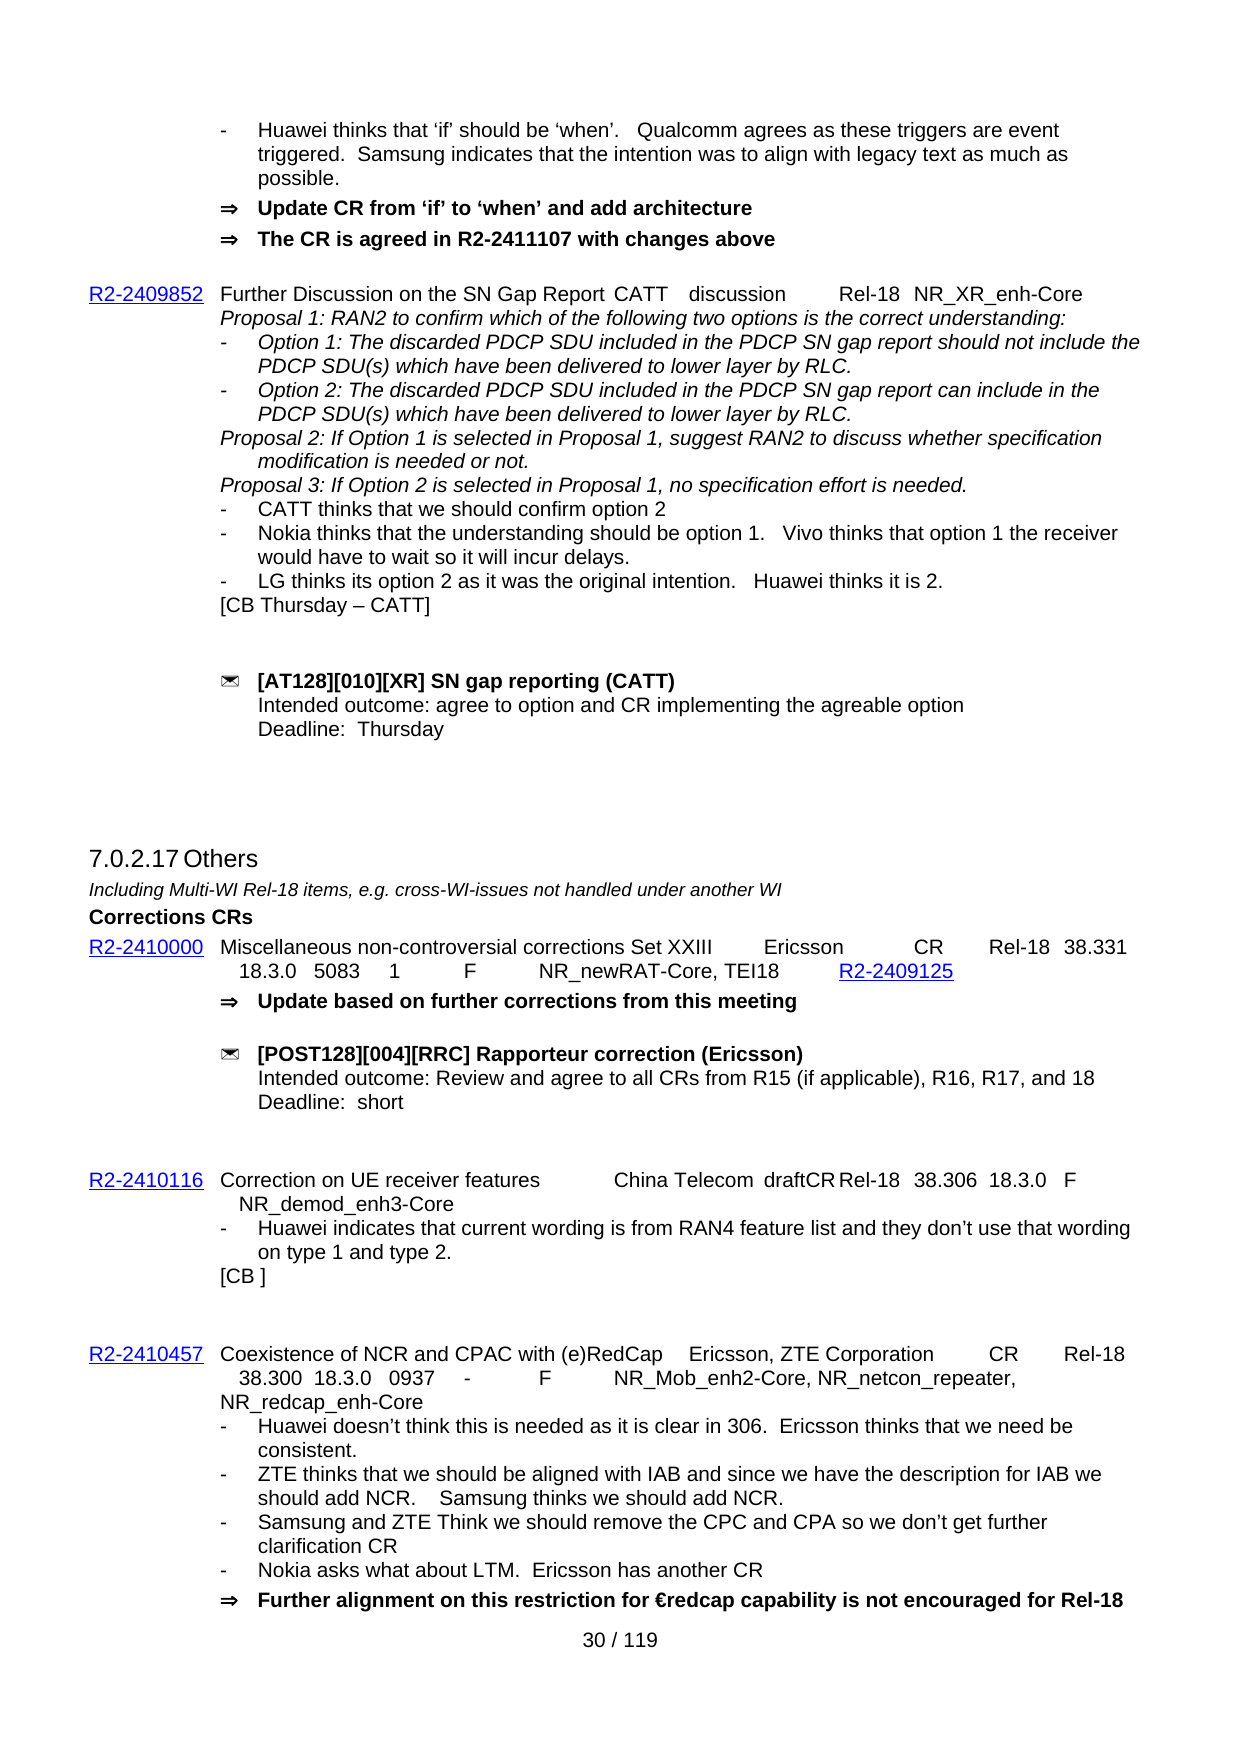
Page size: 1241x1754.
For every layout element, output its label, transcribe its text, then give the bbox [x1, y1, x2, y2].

text - LG thinks its option 2 as it was the original intention. Huawei thinks it is 2. [220, 569, 1152, 593]
text Proposal 2: If Option 1 is selected in Proposal 1, suggest RAN2 to discuss whether specification modification is needed or not. [220, 425, 1152, 473]
title R2-2410457 Coexistence of NCR and CPAC with (e)RedCap Ericsson, ZTE Corporation CR Rel-18 38.300 18.3.0 0937 - F NR_Mob_enh2-Core, NR_netcon_repeater, NR_redcap_enh-Core [89, 1342, 1152, 1414]
text Further alignment on this restriction for €redcap capability is not encouraged for Rel-18 [220, 1588, 1152, 1612]
text - Huawei doesn’t think this is needed as it is clear in 306. Ericsson thinks that we need be consistent. [220, 1414, 1152, 1462]
subtitle 7.0.2.17 Others [89, 844, 1152, 873]
text - Option 1: The discarded PDCP SDU included in the PDCP SN gap report should not include the PDCP SDU(s) which have been delivered to lower layer by RLC. [220, 329, 1152, 377]
text Deadline: Thursday [220, 717, 1152, 741]
text [POST128][004][RRC] Rapporteur correction (Ericsson) [220, 1042, 1152, 1066]
text - Nokia thinks that the understanding should be option 1. Vivo thinks that option 1 the receiver would have to wait so it will incur delays. [220, 521, 1152, 569]
text Deadline: short [220, 1090, 1152, 1114]
text [AT128][010][XR] SN gap reporting (CATT) [220, 669, 1152, 693]
text [CB ] [220, 1264, 1152, 1288]
text - Nokia asks what about LTM. Ericsson has another CR [220, 1558, 1152, 1582]
title R2-2410000 Miscellaneous non-controversial corrections Set XXIII Ericsson CR Rel-18 38.331 18.3.0 5083 1 F NR_newRAT-Core, TEI18 R2-2409125 [89, 935, 1152, 983]
text Corrections CRs [89, 905, 1152, 929]
text Proposal 3: If Option 2 is selected in Proposal 1, no specification effort is needed. [220, 473, 1152, 497]
text - ZTE thinks that we should be aligned with IAB and since we have the description for IAB we should add NCR. Samsung thinks we should add NCR. [220, 1462, 1152, 1510]
text - Samsung and ZTE Think we should remove the CPC and CPA so we don’t get further clarification CR [220, 1510, 1152, 1558]
text Intended outcome: agree to option and CR implementing the agreable option [220, 693, 1152, 717]
text - Option 2: The discarded PDCP SDU included in the PDCP SN gap report can include in the PDCP SDU(s) which have been delivered to lower layer by RLC. [220, 377, 1152, 425]
text - Huawei indicates that current wording is from RAN4 feature list and they don’t use that wording on type 1 and type 2. [220, 1216, 1152, 1264]
text The CR is agreed in R2-2411107 with changes above [220, 227, 1152, 251]
text [CB Thursday – CATT] [220, 593, 1152, 617]
text Proposal 1: RAN2 to confirm which of the following two options is the correct understanding: [220, 306, 1152, 329]
text Including Multi-WI Rel-18 items, e.g. cross-WI-issues not handled under another WI [89, 879, 1152, 901]
title R2-2410116 Correction on UE receiver features China Telecom draftCR Rel-18 38.306 18.3.0 F NR_demod_enh3-Core [89, 1168, 1152, 1216]
title R2-2409852 Further Discussion on the SN Gap Report CATT discussion Rel-18 NR_XR_enh-Core [89, 282, 1152, 306]
text Intended outcome: Review and agree to all CRs from R15 (if applicable), R16, R17, and 18 [220, 1066, 1152, 1090]
text Update CR from ‘if’ to ‘when’ and add architecture [220, 196, 1152, 221]
text Update based on further corrections from this meeting [220, 989, 1152, 1014]
text - CATT thinks that we should confirm option 2 [220, 497, 1152, 521]
text - Huawei thinks that ‘if’ should be ‘when’. Qualcomm agrees as these triggers are event triggered. Samsung indicates that the intention was to align with legacy text as much as possible. [220, 118, 1152, 190]
